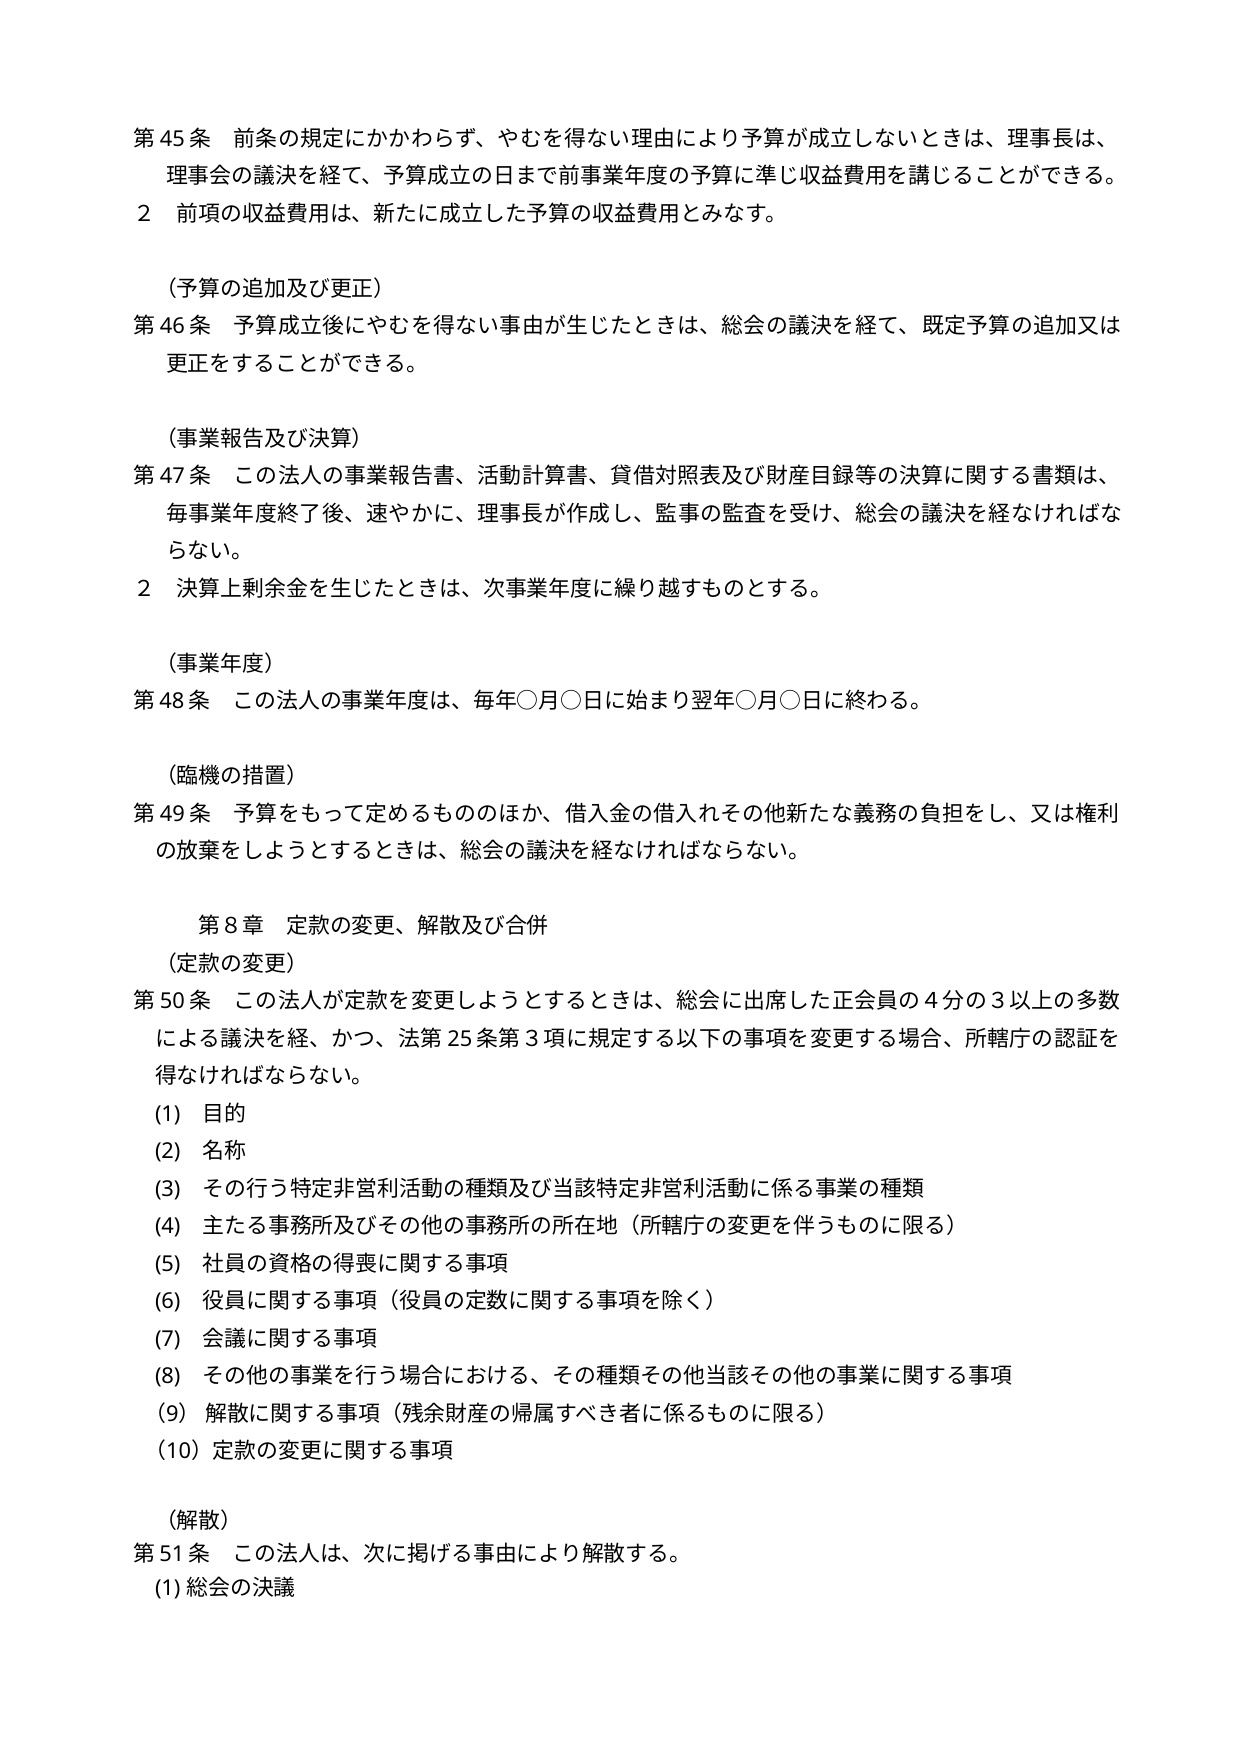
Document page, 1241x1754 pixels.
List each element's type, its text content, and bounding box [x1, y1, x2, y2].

text (3) その行う特定非営利活動の種類及び当該特定非営利活動に係る事業の種類 [155, 1168, 1122, 1206]
text (5) 社員の資格の得喪に関する事項 [133, 1243, 1122, 1281]
text (4) 主たる事務所及びその他の事務所の所在地（所轄庁の変更を伴うものに限る） [155, 1206, 1122, 1243]
text 第46条 予算成立後にやむを得ない事由が生じたときは、総会の議決を経て、既定予算の追加又は更正をすることができる。 [133, 306, 1122, 381]
text (1) 総会の決議 [133, 1568, 1122, 1601]
text (7) 会議に関する事項 [133, 1318, 1122, 1356]
text 第８章 定款の変更、解散及び合併 [133, 906, 1122, 943]
text （事業年度） [133, 643, 1122, 681]
text （9） 解散に関する事項（残余財産の帰属すべき者に係るものに限る） [133, 1393, 1122, 1431]
text (8) その他の事業を行う場合における、その種類その他当該その他の事業に関する事項 [155, 1356, 1122, 1393]
text （定款の変更） [133, 943, 1122, 981]
text （解散） [133, 1501, 1122, 1535]
text 第50条 この法人が定款を変更しようとするときは、総会に出席した正会員の４分の３以上の多数による議決を経、かつ、法第25条第３項に規定する以下の事項を変更する場合、所轄庁の認証を得なければならない。 [133, 981, 1122, 1093]
text (1) 目的 [155, 1093, 1122, 1131]
text （10）定款の変更に関する事項 [133, 1431, 1122, 1468]
text 第49条 予算をもって定めるもののほか、借入金の借入れその他新たな義務の負担をし、又は権利の放棄をしようとするときは、総会の議決を経なければならない。 [133, 793, 1122, 868]
text ２ 決算上剰余金を生じたときは、次事業年度に繰り越すものとする。 [133, 568, 1122, 606]
text 第47条 この法人の事業報告書、活動計算書、貸借対照表及び財産目録等の決算に関する書類は、毎事業年度終了後、速やかに、理事長が作成し、監事の監査を受け、総会の議決を経なければならない。 [133, 456, 1122, 568]
text 第45条 前条の規定にかかわらず、やむを得ない理由により予算が成立しないときは、理事長は、理事会の議決を経て、予算成立の日まで前事業年度の予算に準じ収益費用を講じることができる。 [133, 118, 1122, 193]
text (6) 役員に関する事項（役員の定数に関する事項を除く） [133, 1281, 1122, 1318]
text (2) 名称 [133, 1131, 1122, 1168]
text （臨機の措置） [133, 756, 1122, 793]
text ２ 前項の収益費用は、新たに成立した予算の収益費用とみなす。 [133, 193, 1122, 231]
text 第51条 この法人は、次に掲げる事由により解散する。 [133, 1535, 1122, 1568]
text 第48条 この法人の事業年度は、毎年○月○日に始まり翌年○月○日に終わる。 [133, 681, 1122, 718]
text （事業報告及び決算） [133, 418, 1122, 456]
text （予算の追加及び更正） [133, 268, 1122, 306]
